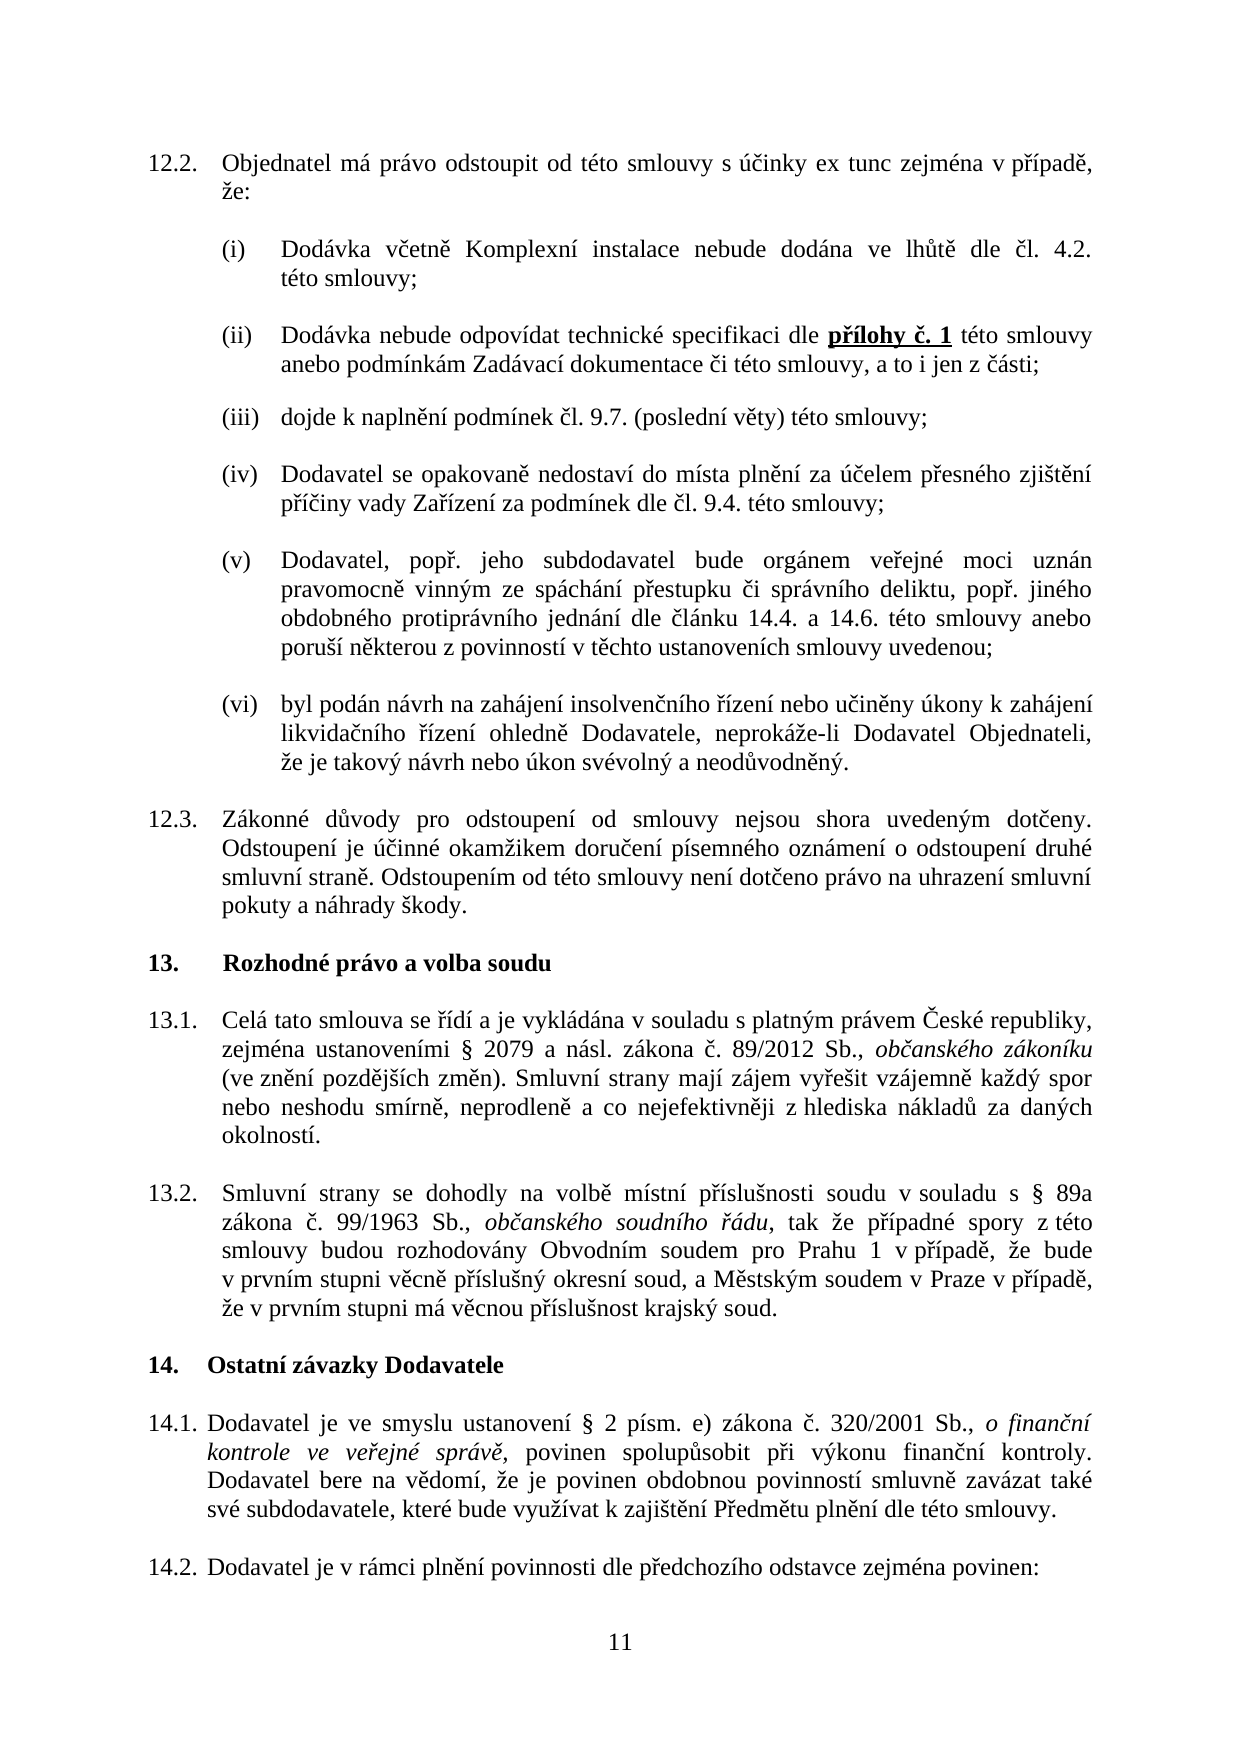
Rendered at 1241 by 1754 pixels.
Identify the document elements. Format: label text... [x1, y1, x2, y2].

list byl podán návrh na zahájení insolvenčního řízení nebo učiněny úkony k zahájení likvidačního řízení ohledně Dodavatele, neprokáže-li Dodavatel Objednateli, že je takový návrh nebo úkon svévolný a neodůvodněný. [222, 689, 1093, 775]
list Celá tato smlouva se řídí a je vykládána v souladu s platným právem České republiky, zejména ustanoveními § násl. zákona č. 89/2012 Sb., občanského zákoníku (ve znění pozdějších změn). Smluvní strany mají zájem vyřešit vzájemně každý spor nebo neshodu smírně, neprodleně a co nejefektivněji z hlediska nákladů za daných okolností. [148, 1005, 1093, 1149]
list Dodavatel se opakovaně nedostaví do místa plnění za účelem přesného zjištění příčiny vady Zařízení za podmínek dle čl. 9.4. této smlouvy; [222, 459, 1093, 517]
list dojde k naplnění podmínek čl. 9.7. (poslední věty) této smlouvy; [222, 402, 1093, 430]
list Dodavatel je ve smyslu ustanovení § 2 písm. e) zákona č. 320/2001 Sb., o finanční kontrole ve veřejné správě, povinen spolupůsobit při výkonu finanční kontroly. Dodavatel bere na vědomí, že je povinen obdobnou povinností smluvně zavázat také své subdodavatele, které bude využívat k zajištění Předmětu plnění dle této smlouvy. [148, 1408, 1093, 1523]
list Dodávka nebude odpovídat technické specifikaci dle přílohy č. 1 této smlouvy anebo podmínkám Zadávací dokumentace či této smlouvy, a to i jen z části; [222, 320, 1093, 378]
list Zákonné důvody pro odstoupení od smlouvy nejsou shora uvedeným dotčeny. Odstoupení je účinné okamžikem doručení písemného oznámení o odstoupení druhé smluvní straně. Odstoupením od této smlouvy není dotčeno právo na uhrazení smluvní pokuty a náhrady škody. [148, 804, 1093, 919]
list Dodavatel, popř. jeho subdodavatel bude orgánem veřejné moci uznán pravomocně vinným ze spáchání přestupku či správního deliktu, popř. jiného obdobného protiprávního jednání dle článku 14.4. a 14.6. této smlouvy anebo poruší některou z povinností v těchto ustanoveních smlouvy uvedenou; [222, 545, 1093, 660]
list Ostatní závazky Dodavatele [148, 1350, 1093, 1379]
list Smluvní strany se dohodly na volbě místní příslušnosti soudu v souladu s § 89a zákona č. 99/1963 Sb., občanského soudního řádu, tak že případné spory z této smlouvy budou rozhodovány Obvodním soudem pro Prahu 1 v případě, že bude v prvním stupni věcně příslušný okresní soud, a Městským soudem v Praze v případě, že v prvním stupni má věcnou příslušnost krajský soud. [148, 1178, 1093, 1322]
list Dodávka včetně Komplexní instalace nebude dodána ve lhůtě dle čl. 4.2. této smlouvy; [222, 234, 1093, 291]
list Dodavatel je v rámci plnění povinnosti dle předchozího odstavce zejména povinen: [148, 1552, 1093, 1580]
list Rozhodné právo a volba soudu [148, 948, 1093, 977]
list Objednatel má právo odstoupit od této smlouvy s účinky ex tunc zejména v případě, že: [148, 148, 1093, 205]
